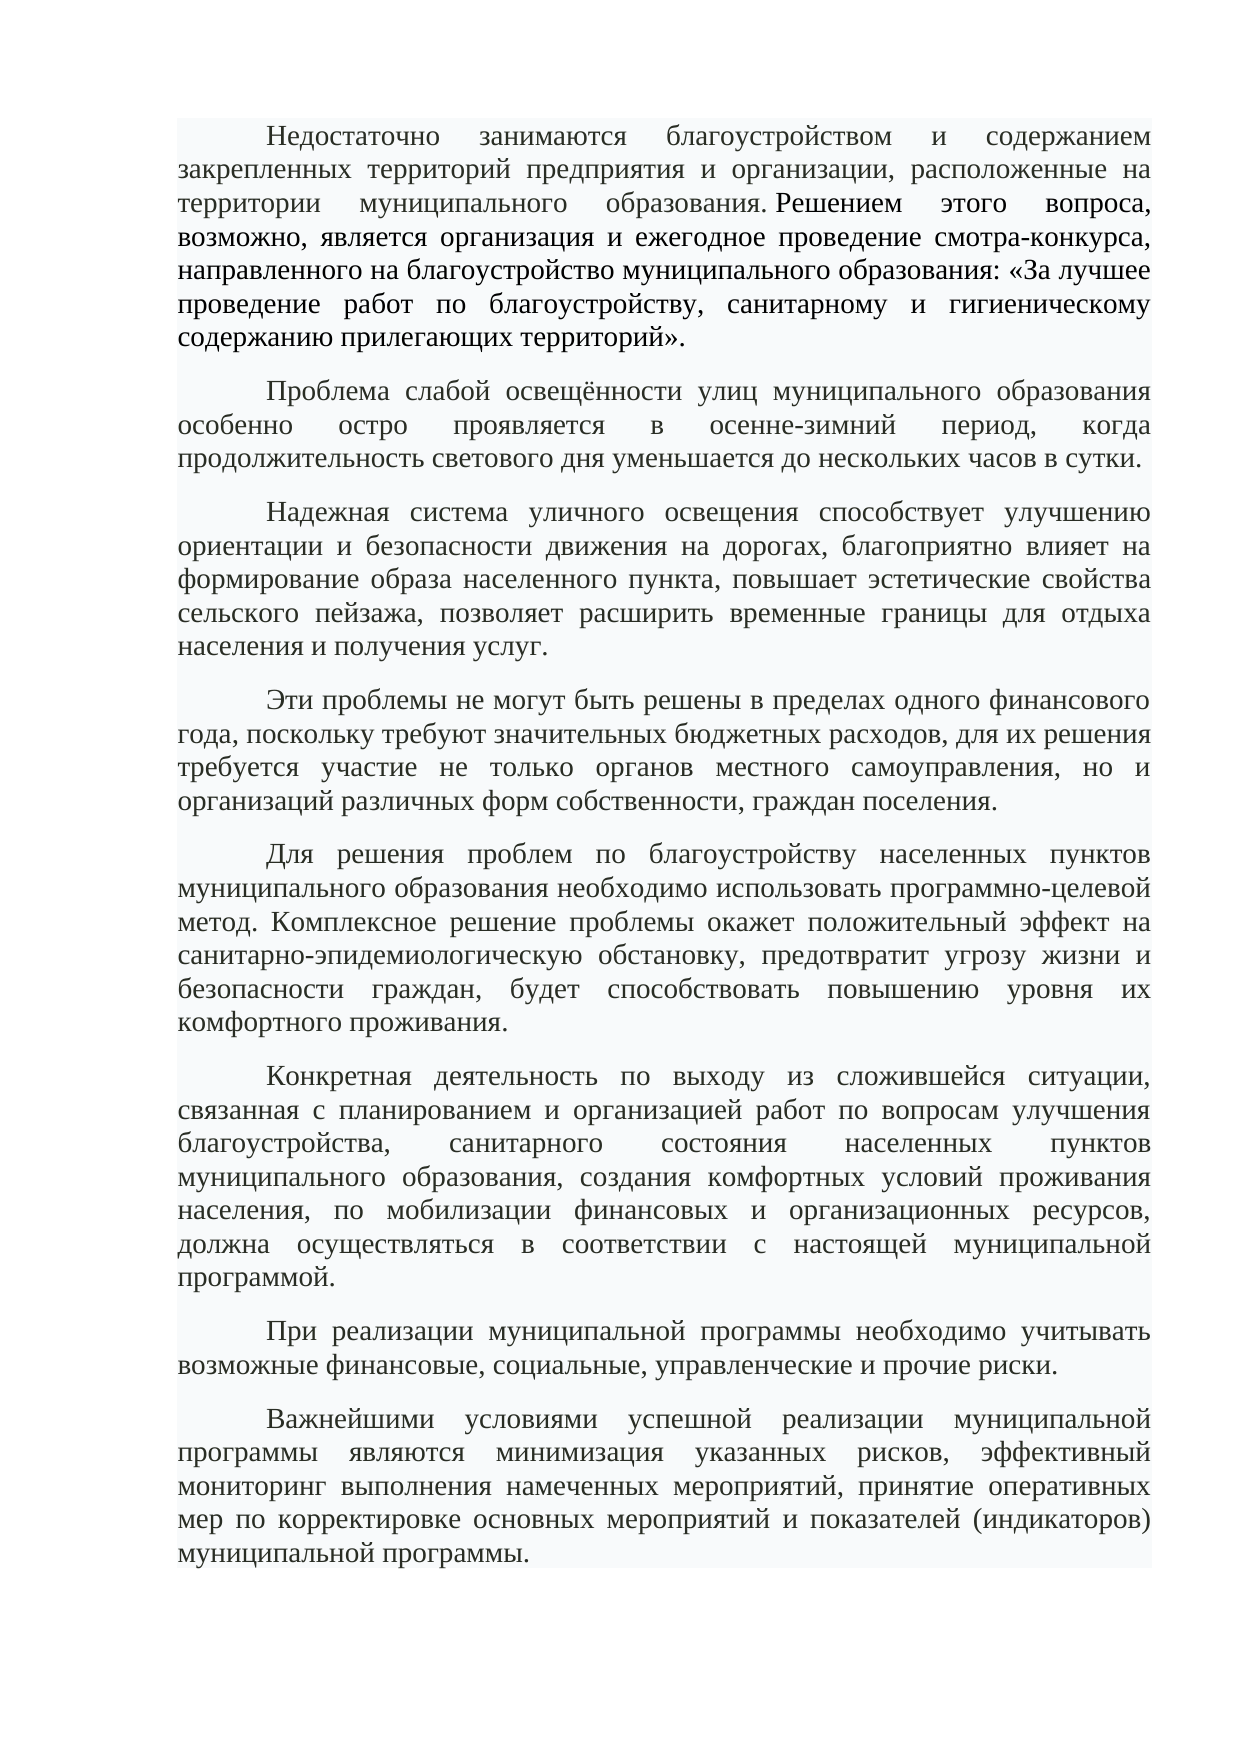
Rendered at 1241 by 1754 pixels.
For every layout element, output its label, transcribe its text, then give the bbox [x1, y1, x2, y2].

text Недостаточно занимаются благоустройством и содержанием закрепленных территорий предприятия и организации, расположенные на территории муниципального образования. Решением этого вопроса, возможно, является организация и ежегодное проведение смотра-конкурса, направленного на благоустройство муниципального образования: «За лучшее проведение работ по благоустройству, санитарному и гигиеническому содержанию прилегающих территорий». [177, 118, 1152, 353]
text Надежная система уличного освещения способствует улучшению ориентации и безопасности движения на дорогах, благоприятно влияет на формирование образа населенного пункта, повышает эстетические свойства сельского пейзажа, позволяет расширить временные границы для отдыха населения и получения услуг. [177, 494, 1152, 662]
text Для решения проблем по благоустройству населенных пунктов муниципального образования необходимо использовать программно-целевой метод. Комплексное решение проблемы окажет положительный эффект на санитарно-эпидемиологическую обстановку, предотвратит угрозу жизни и безопасности граждан, будет способствовать повышению уровня их комфортного проживания. [177, 837, 1152, 1038]
text Эти проблемы не могут быть решены в пределах одного финансового года, поскольку требуют значительных бюджетных расходов, для их решения требуется участие не только органов местного самоуправления, но и организаций различных форм собственности, граждан поселения. [177, 682, 1152, 816]
text Проблема слабой освещённости улиц муниципального образования особенно остро проявляется в осенне-зимний период, когда продолжительность светового дня уменьшается до нескольких часов в сутки. [177, 373, 1152, 474]
text Конкретная деятельность по выходу из сложившейся ситуации, связанная с планированием и организацией работ по вопросам улучшения благоустройства, санитарного состояния населенных пунктов муниципального образования, создания комфортных условий проживания населения, по мобилизации финансовых и организационных ресурсов, должна осуществляться в соответствии с настоящей муниципальной программой. [177, 1058, 1152, 1293]
text При реализации муниципальной программы необходимо учитывать возможные финансовые, социальные, управленческие и прочие риски. [177, 1313, 1152, 1380]
